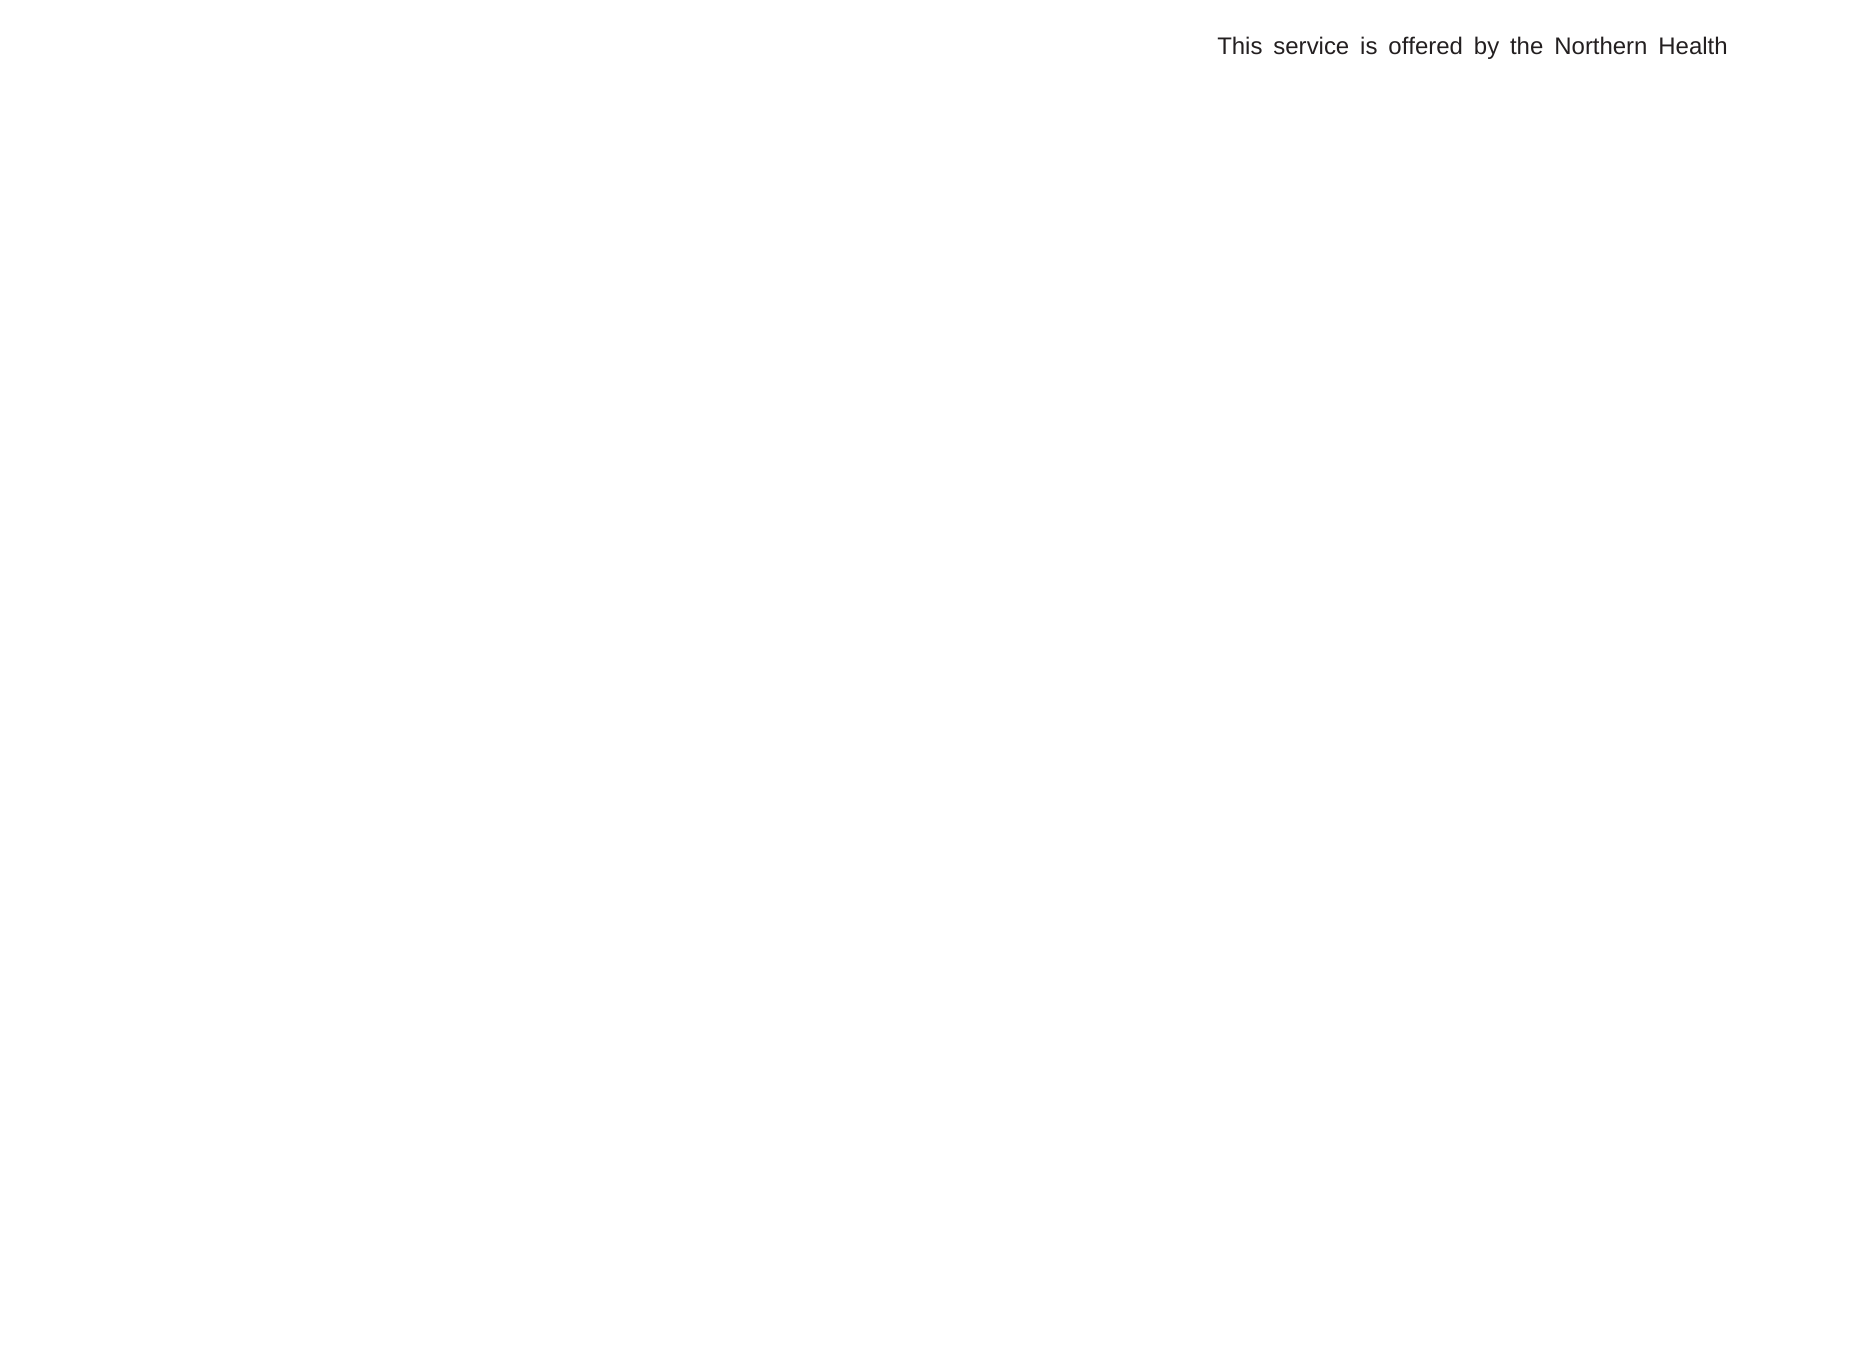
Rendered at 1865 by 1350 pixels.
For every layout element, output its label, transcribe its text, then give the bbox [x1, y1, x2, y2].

text This service is offered by the Northern Health and Social Care Trust in partnership with Cruse Bereavement Care, Helpforce and Marie Curie. [1217, 32, 1728, 1301]
